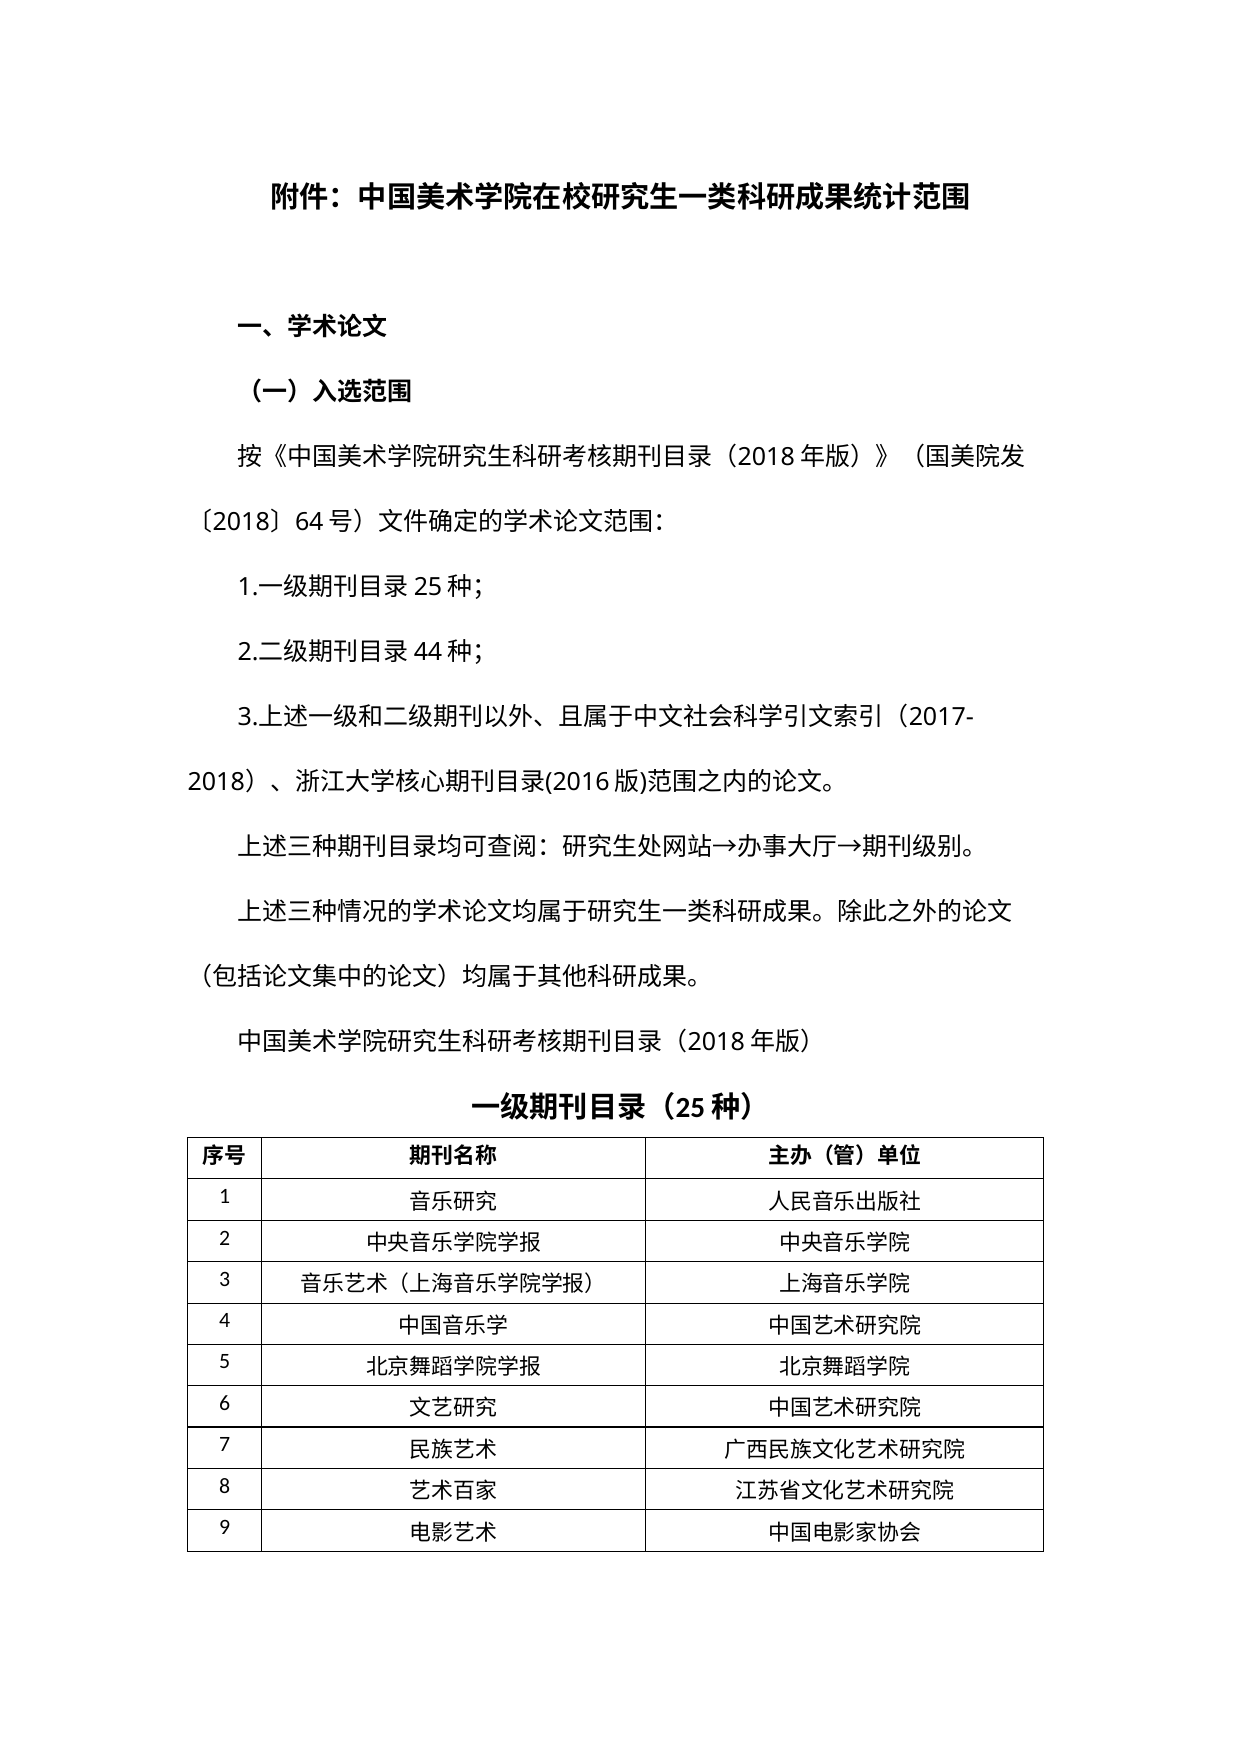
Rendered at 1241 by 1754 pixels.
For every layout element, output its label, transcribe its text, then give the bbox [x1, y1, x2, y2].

table_cell 广西民族文化艺术研究院 [646, 1428, 1043, 1468]
table_cell 3 [188, 1262, 261, 1302]
table_cell 北京舞蹈学院学报 [262, 1345, 645, 1385]
table_cell 中央音乐学院 [646, 1221, 1043, 1261]
text 上述三种情况的学术论文均属于研究生一类科研成果。除此之外的论文（包括论文集中的论文）均属于其他科研成果。 [187, 877, 1053, 1007]
text 按《中国美术学院研究生科研考核期刊目录（2018年版）》（国美院发〔2018〕64号）文件确定的学术论文范围： [187, 422, 1053, 552]
text 附件：中国美术学院在校研究生一类科研成果统计范围 [187, 162, 1053, 227]
table_cell 音乐研究 [262, 1179, 645, 1220]
text 1.一级期刊目录25种； [187, 552, 1053, 617]
table_cell 上海音乐学院 [646, 1262, 1043, 1302]
table_cell 北京舞蹈学院 [646, 1345, 1043, 1385]
table_cell 艺术百家 [262, 1469, 645, 1509]
table_cell 人民音乐出版社 [646, 1179, 1043, 1220]
table_cell 民族艺术 [262, 1428, 645, 1468]
table_cell 4 [188, 1304, 261, 1344]
text 一、学术论文 [187, 292, 1053, 357]
text 中国美术学院研究生科研考核期刊目录（2018年版） [187, 1007, 1053, 1072]
table_header 序号 [188, 1138, 261, 1178]
table_cell 9 [188, 1510, 261, 1551]
text 3.上述一级和二级期刊以外、且属于中文社会科学引文索引（2017-2018）、浙江大学核心期刊目录(2016版)范围之内的论文。 [187, 682, 1053, 812]
table_cell 中国艺术研究院 [646, 1386, 1043, 1426]
table_cell 2 [188, 1221, 261, 1261]
table_cell 中央音乐学院学报 [262, 1221, 645, 1261]
table_header 主办（管）单位 [646, 1138, 1043, 1178]
text 一级期刊目录（25种） [187, 1072, 1053, 1137]
text 上述三种期刊目录均可查阅：研究生处网站→办事大厅→期刊级别。 [187, 812, 1053, 877]
table_cell 中国艺术研究院 [646, 1304, 1043, 1344]
table_cell 5 [188, 1345, 261, 1385]
table_cell 中国电影家协会 [646, 1510, 1043, 1551]
table_cell 中国音乐学 [262, 1304, 645, 1344]
table_cell 江苏省文化艺术研究院 [646, 1469, 1043, 1509]
text （一）入选范围 [187, 357, 1053, 422]
text 2.二级期刊目录44种； [187, 617, 1053, 682]
table_cell 7 [188, 1428, 261, 1468]
table_cell 8 [188, 1469, 261, 1509]
table_cell 音乐艺术（上海音乐学院学报） [262, 1262, 645, 1302]
table_cell 1 [188, 1179, 261, 1220]
table_header 期刊名称 [262, 1138, 645, 1178]
table_cell 文艺研究 [262, 1386, 645, 1426]
table_cell 电影艺术 [262, 1510, 645, 1551]
table_cell 6 [188, 1386, 261, 1426]
